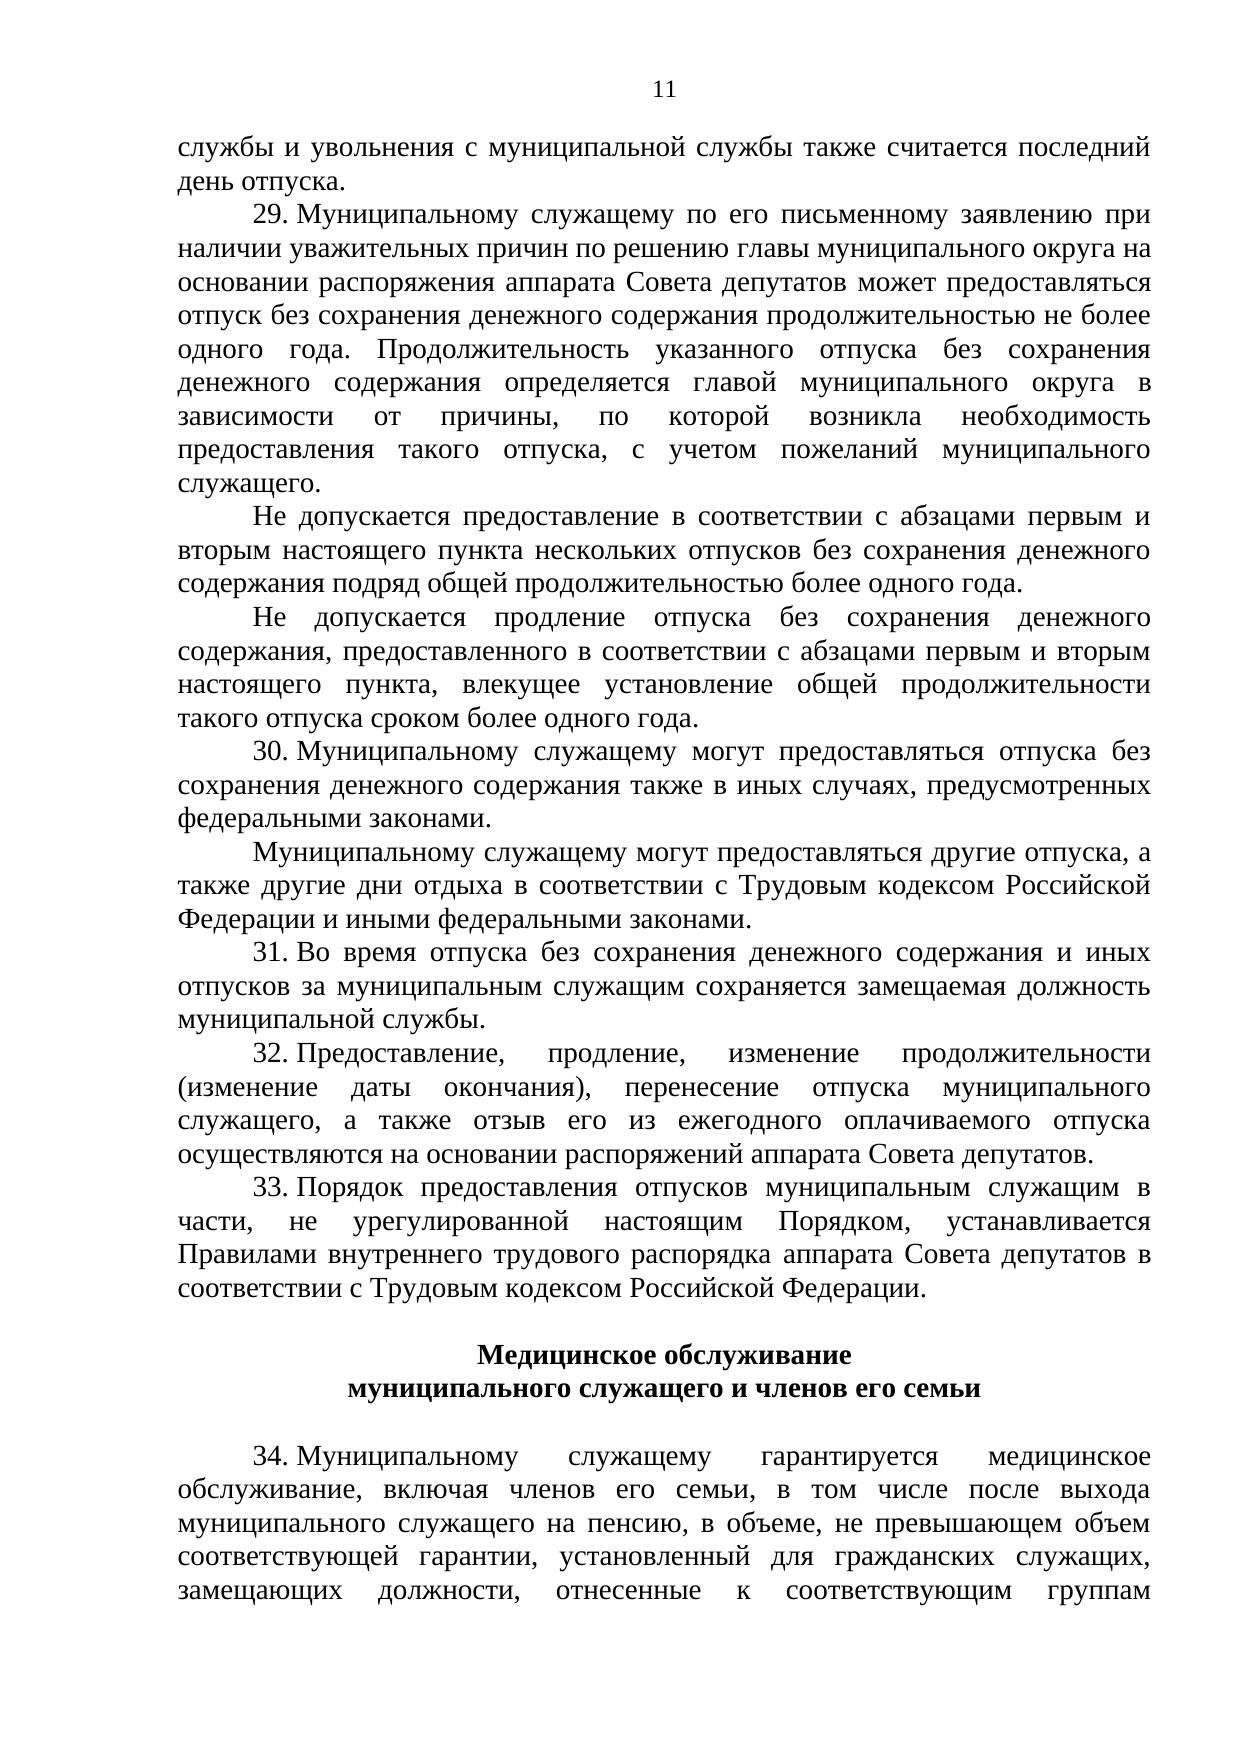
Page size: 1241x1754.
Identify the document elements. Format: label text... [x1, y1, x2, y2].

text Муниципальному служащему могут предоставляться другие отпуска, а также другие дни отдыха в соответствии с Трудовым кодексом Российской Федерации и иными федеральными законами. [177, 834, 1152, 934]
text муниципального служащего и членов его семьи [177, 1371, 1152, 1404]
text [177, 1438, 1152, 1605]
text Не допускается продление отпуска без сохранения денежного содержания, предоставленного в соответствии с абзацами первым и вторым настоящего пункта, влекущее установление общей продолжительности такого отпуска сроком более одного года. [177, 599, 1152, 733]
text Не допускается предоставление в соответствии с абзацами первым и вторым настоящего пункта нескольких отпусков без сохранения денежного содержания подряд общей продолжительностью более одного года. [177, 498, 1152, 599]
text 33. Порядок предоставления отпусков муниципальным служащим в части, не урегулированной настоящим Порядком, устанавливается Правилами внутреннего трудового распорядка аппарата Совета депутатов в соответствии с Трудовым кодексом Российской Федерации. [177, 1169, 1152, 1303]
text 31. Во время отпуска без сохранения денежного содержания и иных отпусков за муниципальным служащим сохраняется замещаемая должность муниципальной службы. [177, 934, 1152, 1035]
text 32. Предоставление, продление, изменение продолжительности (изменение даты окончания), перенесение отпуска муниципального служащего, а также отзыв его из ежегодного оплачиваемого отпуска осуществляются на основании распоряжений аппарата Совета депутатов. [177, 1035, 1152, 1169]
text 30. Муниципальному служащему могут предоставляться отпуска без сохранения денежного содержания также в иных случаях, предусмотренных федеральными законами. [177, 733, 1152, 834]
text 29. Муниципальному служащему по его письменному заявлению при наличии уважительных причин по решению главы муниципального округа на основании распоряжения аппарата Совета депутатов может предоставляться отпуск без сохранения денежного содержания продолжительностью не более одного года. Продолжительность указанного отпуска без сохранения денежного содержания определяется главой муниципального округа в зависимости от причины, по которой возникла необходимость предоставления такого отпуска, с учетом пожеланий муниципального служащего. [177, 197, 1152, 498]
text Медицинское обслуживание [177, 1337, 1152, 1371]
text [177, 129, 1152, 197]
